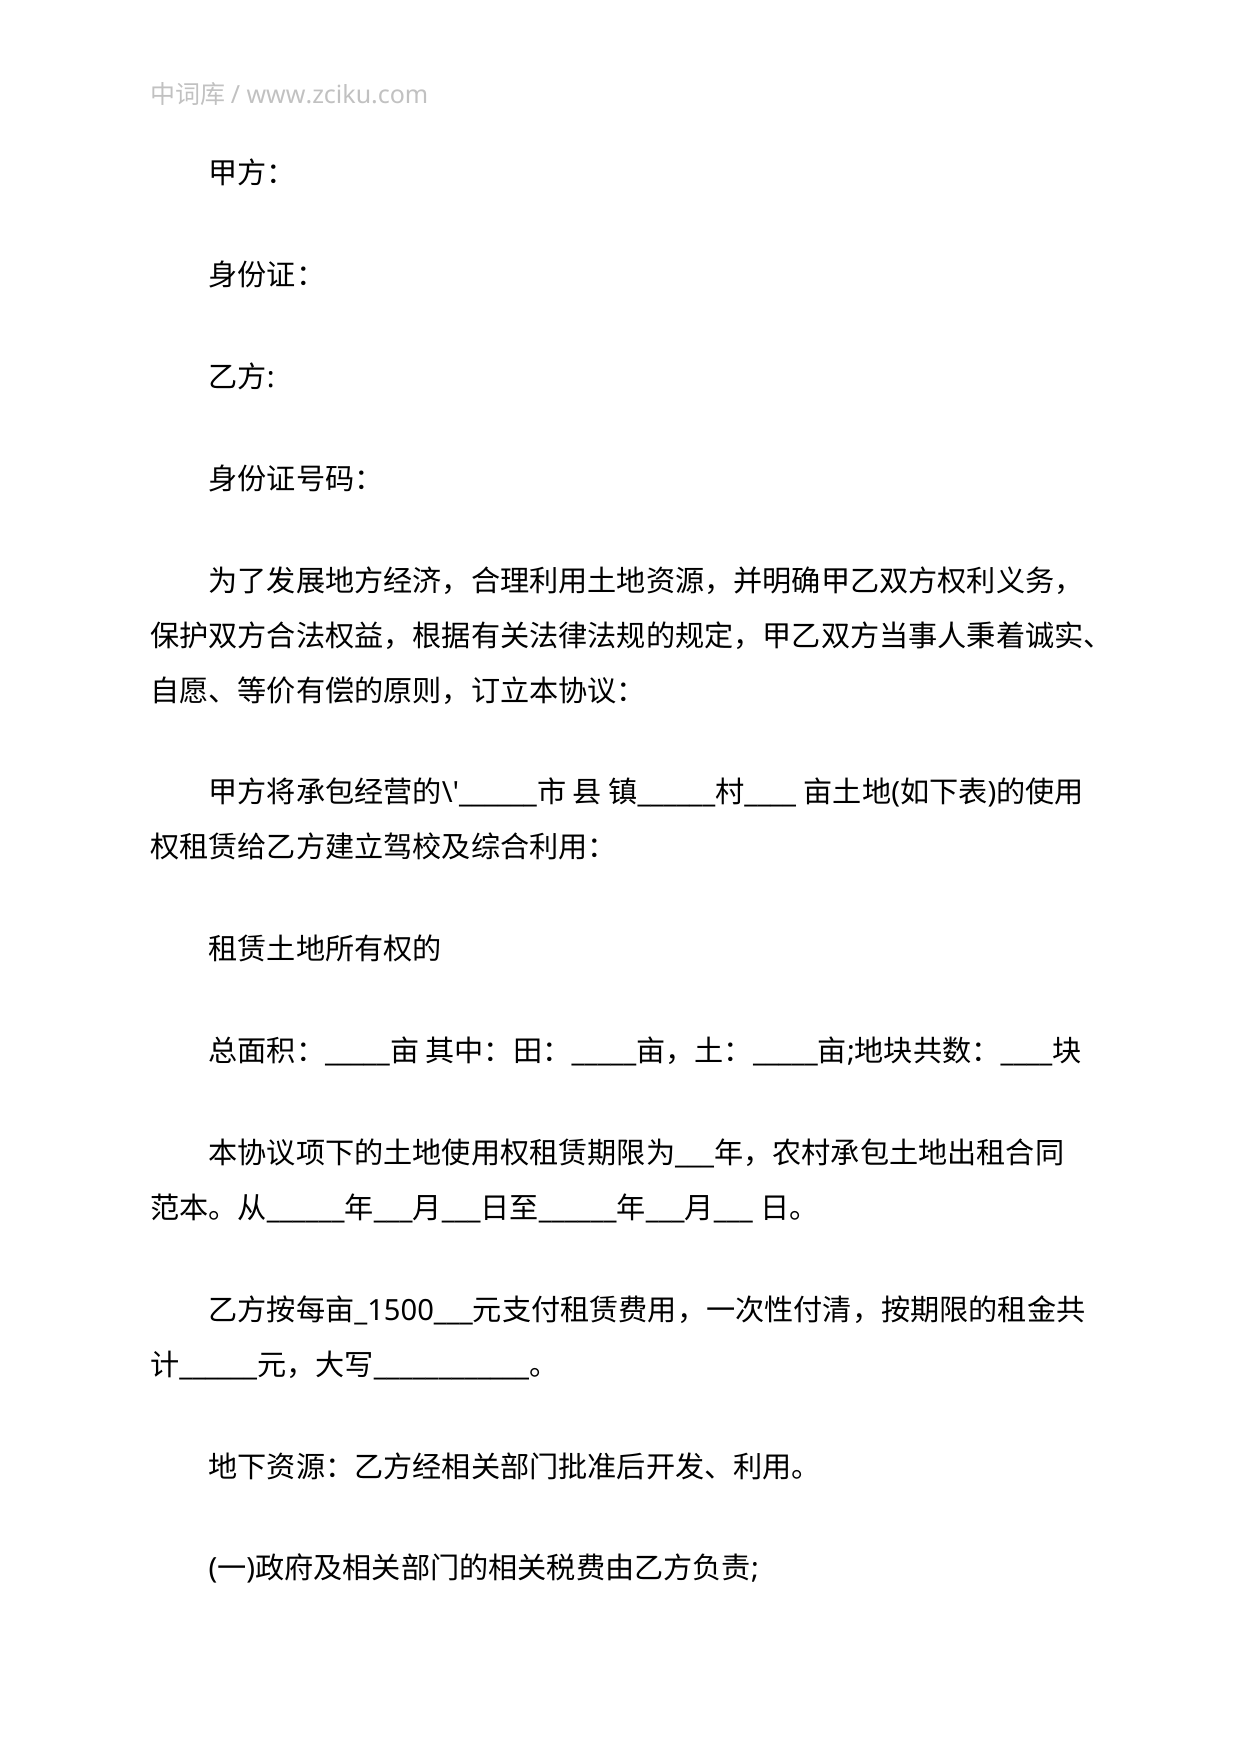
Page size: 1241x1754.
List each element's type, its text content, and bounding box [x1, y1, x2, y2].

text 为了发展地方经济，合理利用土地资源，并明确甲乙双方权利义务，保护双方合法权益，根据有关法律法规的规定，甲乙双方当事人秉着诚实、自愿、等价有偿的原则，订立本协议： [150, 557, 1090, 709]
text 乙方: [150, 353, 1090, 396]
text 乙方按每亩_1500___元支付租赁费用，一次性付清，按期限的租金共计______元，大写____________。 [150, 1286, 1090, 1384]
text 本协议项下的土地使用权租赁期限为___年，农村承包土地出租合同范本。从______年___月___日至______年___月___ 日。 [150, 1129, 1090, 1227]
text 身份证号码： [150, 456, 1090, 498]
text 甲方： [150, 150, 1090, 192]
text 总面积：_____亩 其中：田：_____亩，土：_____亩;地块共数：____块 [150, 1027, 1090, 1070]
text 地下资源：乙方经相关部门批准后开发、利用。 [150, 1443, 1090, 1486]
text (一)政府及相关部门的相关税费由乙方负责; [150, 1545, 1090, 1587]
text 甲方将承包经营的\'______市 县 镇______村____ 亩土地(如下表)的使用权租赁给乙方建立驾校及综合利用： [150, 769, 1090, 866]
text 租赁土地所有权的 [150, 926, 1090, 968]
text 身份证： [150, 252, 1090, 294]
